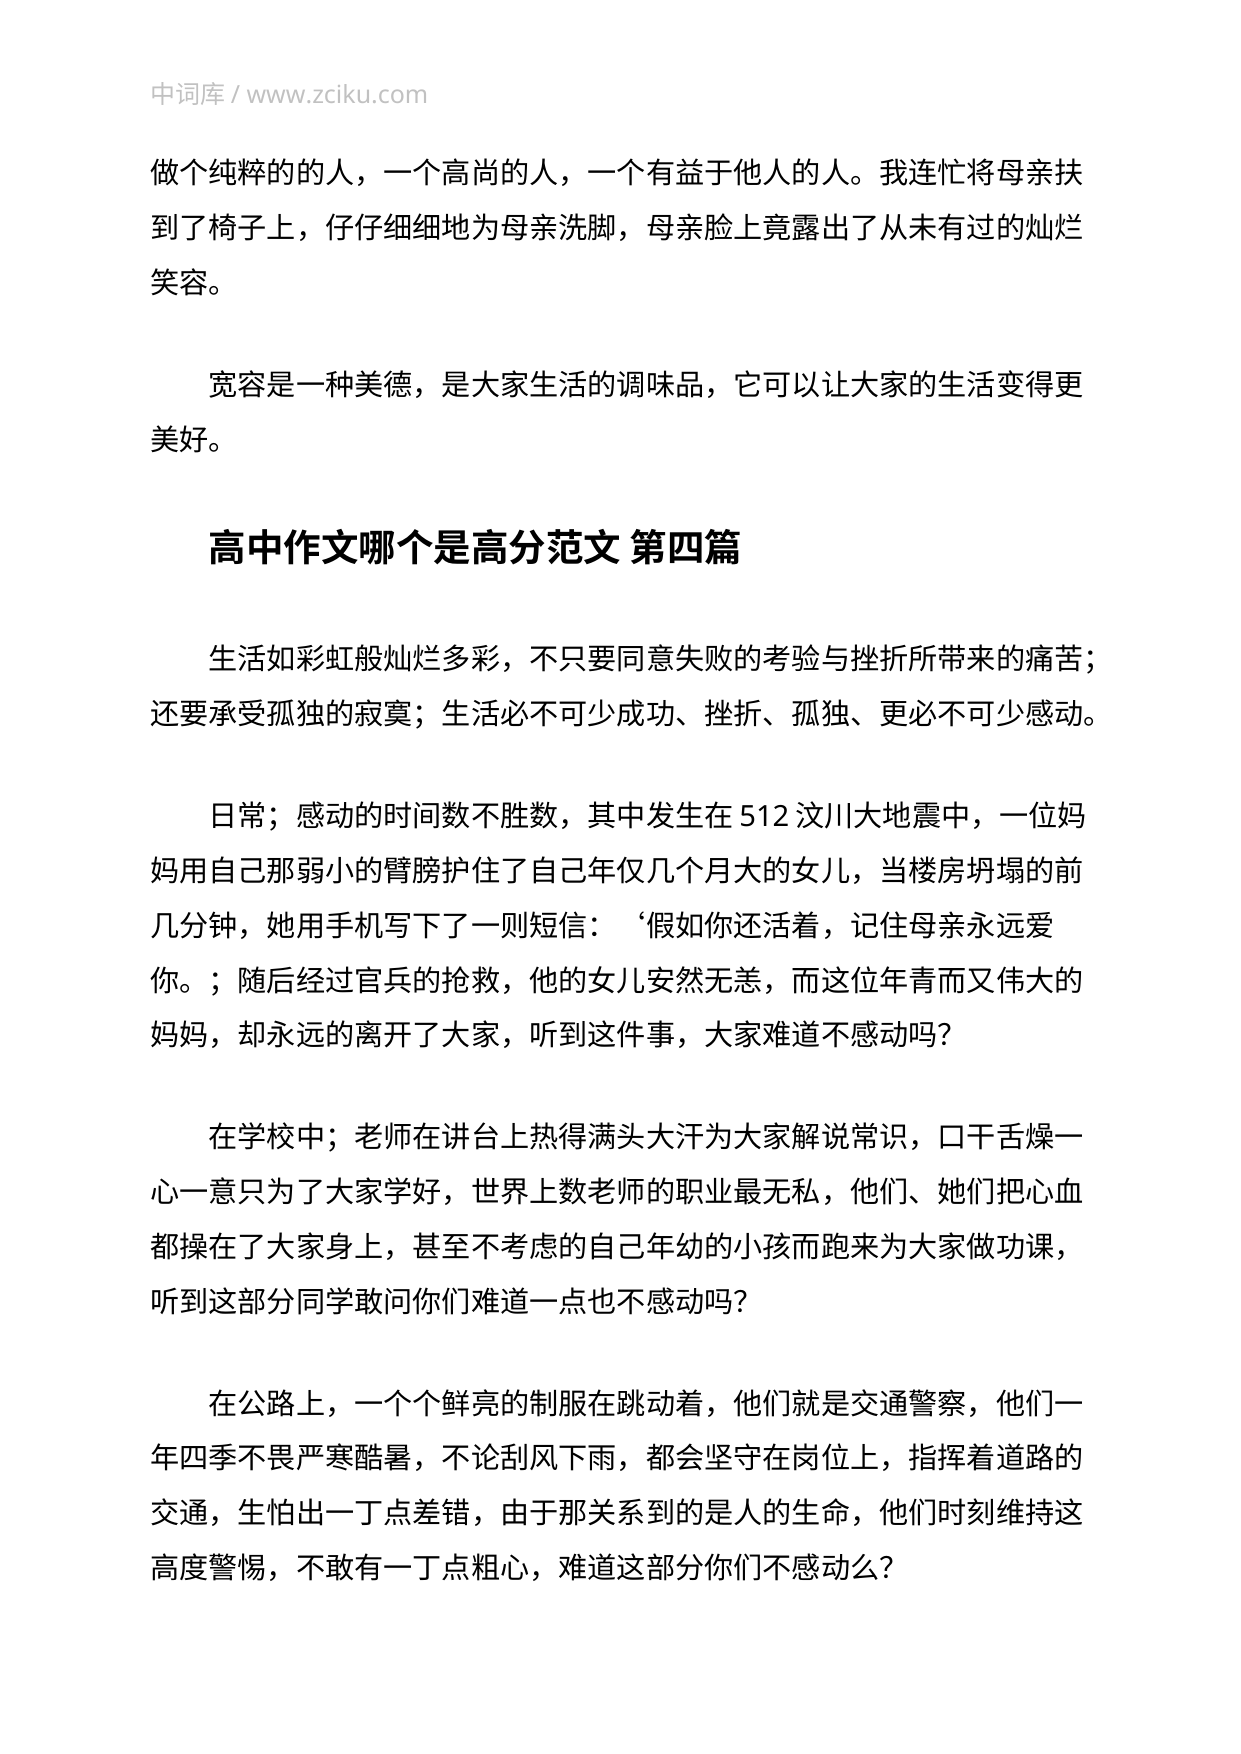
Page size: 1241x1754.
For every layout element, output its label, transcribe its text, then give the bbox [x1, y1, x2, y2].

text 日常；感动的时间数不胜数，其中发生在512汶川大地震中，一位妈妈用自己那弱小的臂膀护住了自己年仅几个月大的女儿，当楼房坍塌的前几分钟，她用手机写下了一则短信：‘假如你还活着，记住母亲永远爱你。；随后经过官兵的抢救，他的女儿安然无恙，而这位年青而又伟大的妈妈，却永远的离开了大家，听到这件事，大家难道不感动吗？ [150, 792, 1090, 1054]
text 生活如彩虹般灿烂多彩，不只要同意失败的考验与挫折所带来的痛苦；还要承受孤独的寂寞；生活必不可少成功、挫折、孤独、更必不可少感动。 [150, 636, 1090, 733]
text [150, 150, 1090, 302]
text 在学校中；老师在讲台上热得满头大汗为大家解说常识，口干舌燥一心一意只为了大家学好，世界上数老师的职业最无私，他们、她们把心血都操在了大家身上，甚至不考虑的自己年幼的小孩而跑来为大家做功课，听到这部分同学敢问你们难道一点也不感动吗？ [150, 1114, 1090, 1321]
text 宽容是一种美德，是大家生活的调味品，它可以让大家的生活变得更美好。 [150, 362, 1090, 459]
text 在公路上，一个个鲜亮的制服在跳动着，他们就是交通警察，他们一年四季不畏严寒酷暑，不论刮风下雨，都会坚守在岗位上，指挥着道路的交通，生怕出一丁点差错，由于那关系到的是人的生命，他们时刻维持这高度警惕，不敢有一丁点粗心，难道这部分你们不感动么？ [150, 1380, 1090, 1587]
text 高中作文哪个是高分范文 第四篇 [150, 518, 1090, 572]
